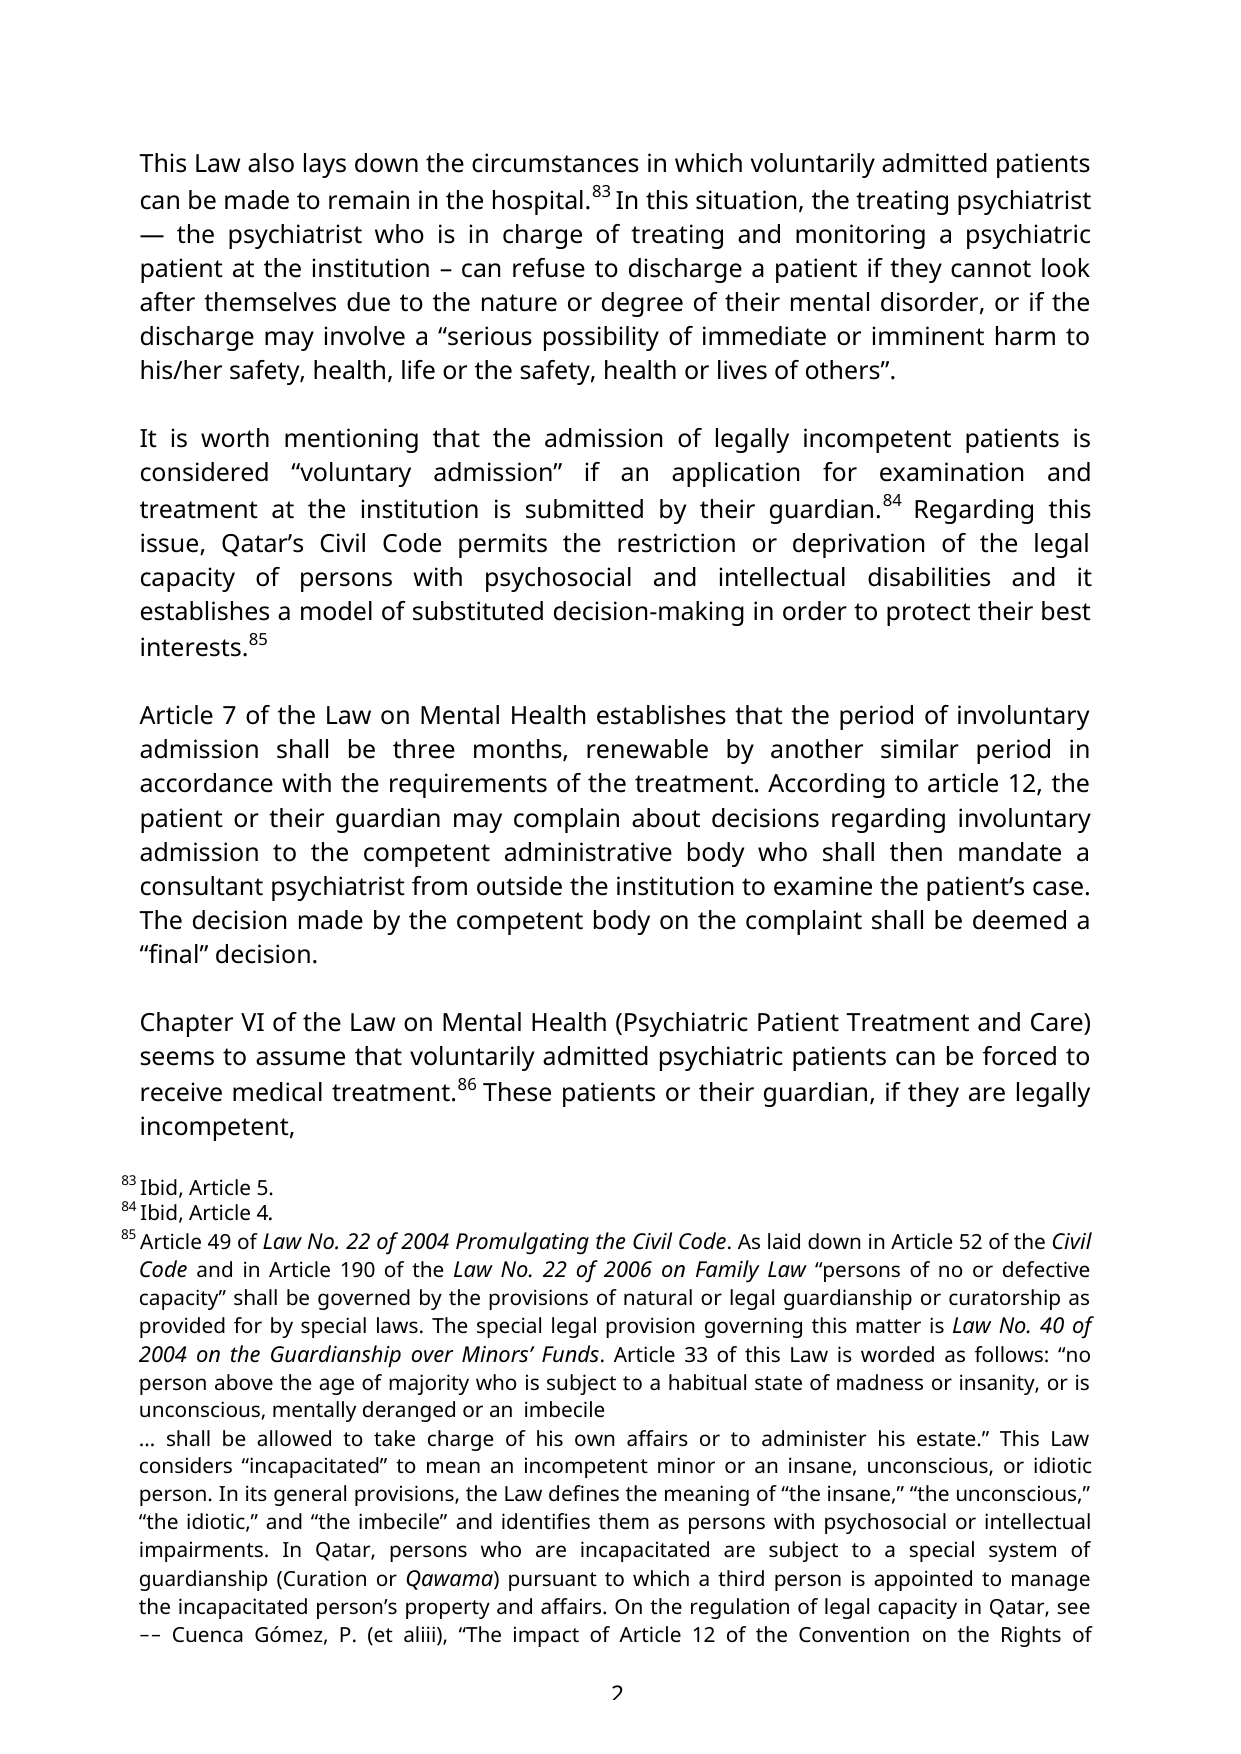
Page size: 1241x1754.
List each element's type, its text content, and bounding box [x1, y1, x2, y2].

text 84 Ibid, Article 4. [121, 1201, 1103, 1226]
text It is worth mentioning that the admission of legally incompetent patients is considered “voluntary admission” if an application for examination and treatment at the institution is submitted by their guardian.84 Regarding this issue, Qatar’s Civil Code permits the restriction or deprivation of the legal capacity of persons with psychosocial and intellectual disabilities and it establishes a model of substituted decision-making in order to protect their best interests.85 [139, 421, 1092, 664]
text This Law also lays down the circumstances in which voluntarily admitted patients can be made to remain in the hospital.83 In this situation, the treating psychiatrist — the psychiatrist who is in charge of treating and monitoring a psychiatric patient at the institution – can refuse to discharge a patient if they cannot look after themselves due to the nature or degree of their mental disorder, or if the discharge may involve a “serious possibility of immediate or imminent harm to his/her safety, health, life or the safety, health or lives of others”. [139, 146, 1092, 387]
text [139, 1424, 1092, 1649]
text 85 Article 49 of Law No. 22 of 2004 Promulgating the Civil Code. As laid down in Article 52 of the Civil Code and in Article 190 of the Law No. 22 of 2006 on Family Law “persons of no or defective capacity” shall be governed by the provisions of natural or legal guardianship or curatorship as provided for by special laws. The special legal provision governing this matter is Law No. 40 of 2004 on the Guardianship over Minors’ Funds. Article 33 of this Law is worded as follows: “no person above the age of majority who is subject to a habitual state of madness or insanity, or is unconscious, mentally deranged or an imbecile [121, 1226, 1092, 1424]
text 83 Ibid, Article 5. [121, 1176, 1103, 1201]
text Chapter VI of the Law on Mental Health (Psychiatric Patient Treatment and Care) seems to assume that voluntarily admitted psychiatric patients can be forced to receive medical treatment.86 These patients or their guardian, if they are legally incompetent, [139, 1004, 1092, 1143]
text Article 7 of the Law on Mental Health establishes that the period of involuntary admission shall be three months, renewable by another similar period in accordance with the requirements of the treatment. According to article 12, the patient or their guardian may complain about decisions regarding involuntary admission to the competent administrative body who shall then mandate a consultant psychiatrist from outside the institution to examine the patient’s case. The decision made by the competent body on the complaint shall be deemed a “final” decision. [139, 698, 1092, 971]
